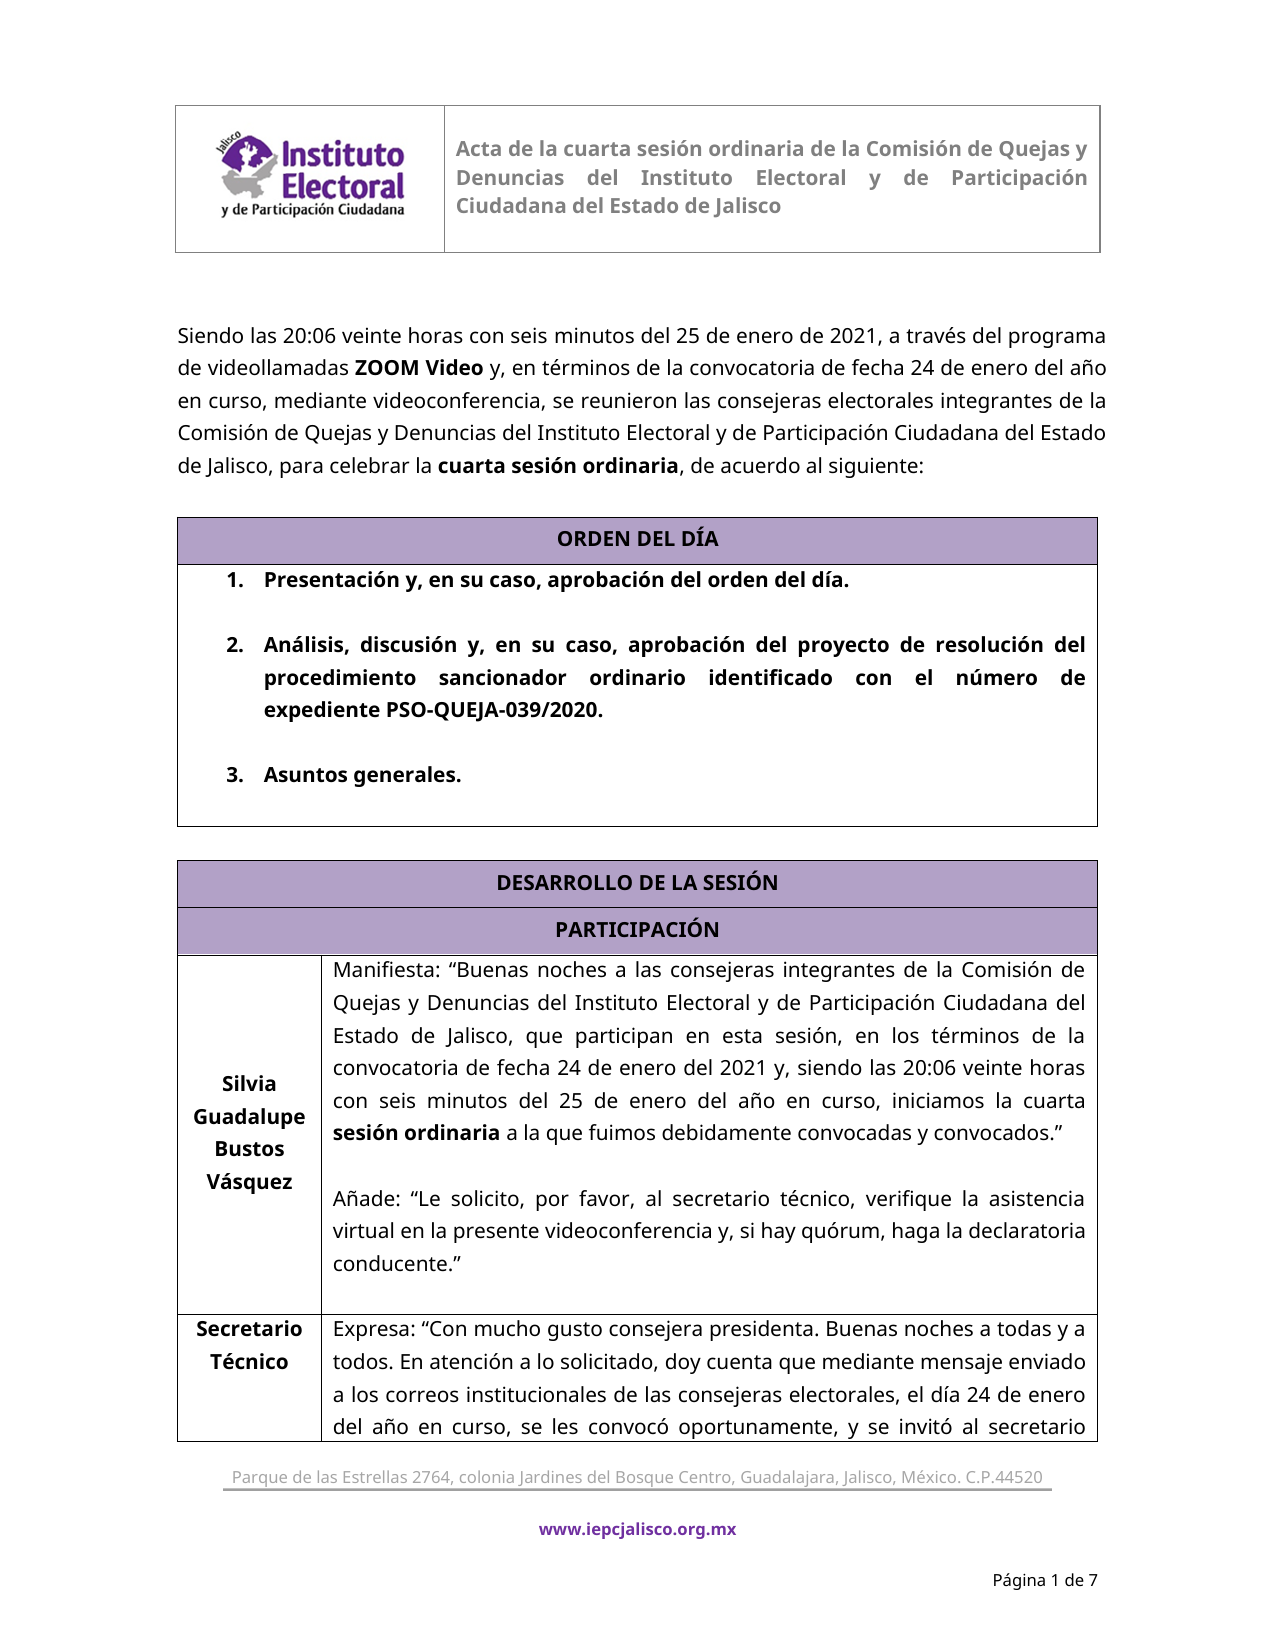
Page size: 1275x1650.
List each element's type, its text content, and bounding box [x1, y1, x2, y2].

table_cell Presentación y, en su caso, aprobación del orden del día. Análisis, discusión y, en su caso, aprobación del proyecto de resolución del procedimiento sancionador ordinario identificado con el número de expediente PSO-QUEJA-039/2020. Asuntos generales. [178, 565, 1097, 826]
table_cell PARTICIPACIÓN [178, 908, 1097, 954]
table_header ORDEN DEL DÍA [178, 518, 1097, 564]
table_cell Silvia Guadalupe Bustos Vásquez [178, 956, 321, 1313]
picture [187, 106, 433, 242]
table_cell Manifiesta: “Buenas noches a las consejeras integrantes de la Comisión de Quejas y Denuncias del Instituto Electoral y de Participación Ciudadana del Estado de Jalisco, que participan en esta sesión, en los términos de la convocatoria de fecha 24 de enero del 2021 y, siendo las 20:06 veinte horas con seis minutos del 25 de enero del año en curso, iniciamos la cuarta sesión ordinaria a la que fuimos debidamente convocadas y convocados.” Añade: “Le solicito, por favor, al secretario técnico, verifique la asistencia virtual en la presente videoconferencia y, si hay quórum, haga la declaratoria conducente.” [322, 956, 1097, 1313]
text Siendo las 20:06 veinte horas con seis minutos del 25 de enero de 2021, a través del programa de videollamadas ZOOM Video y, en términos de la convocatoria de fecha 24 de enero del año en curso, mediante videoconferencia, se reunieron las consejeras electorales integrantes de la Comisión de Quejas y Denuncias del Instituto Electoral y de Participación Ciudadana del Estado de Jalisco, para celebrar la cuarta sesión ordinaria, de acuerdo al siguiente: [177, 321, 1108, 479]
table_cell Secretario Técnico [178, 1315, 321, 1441]
table_header DESARROLLO DE LA SESIÓN [178, 861, 1097, 907]
